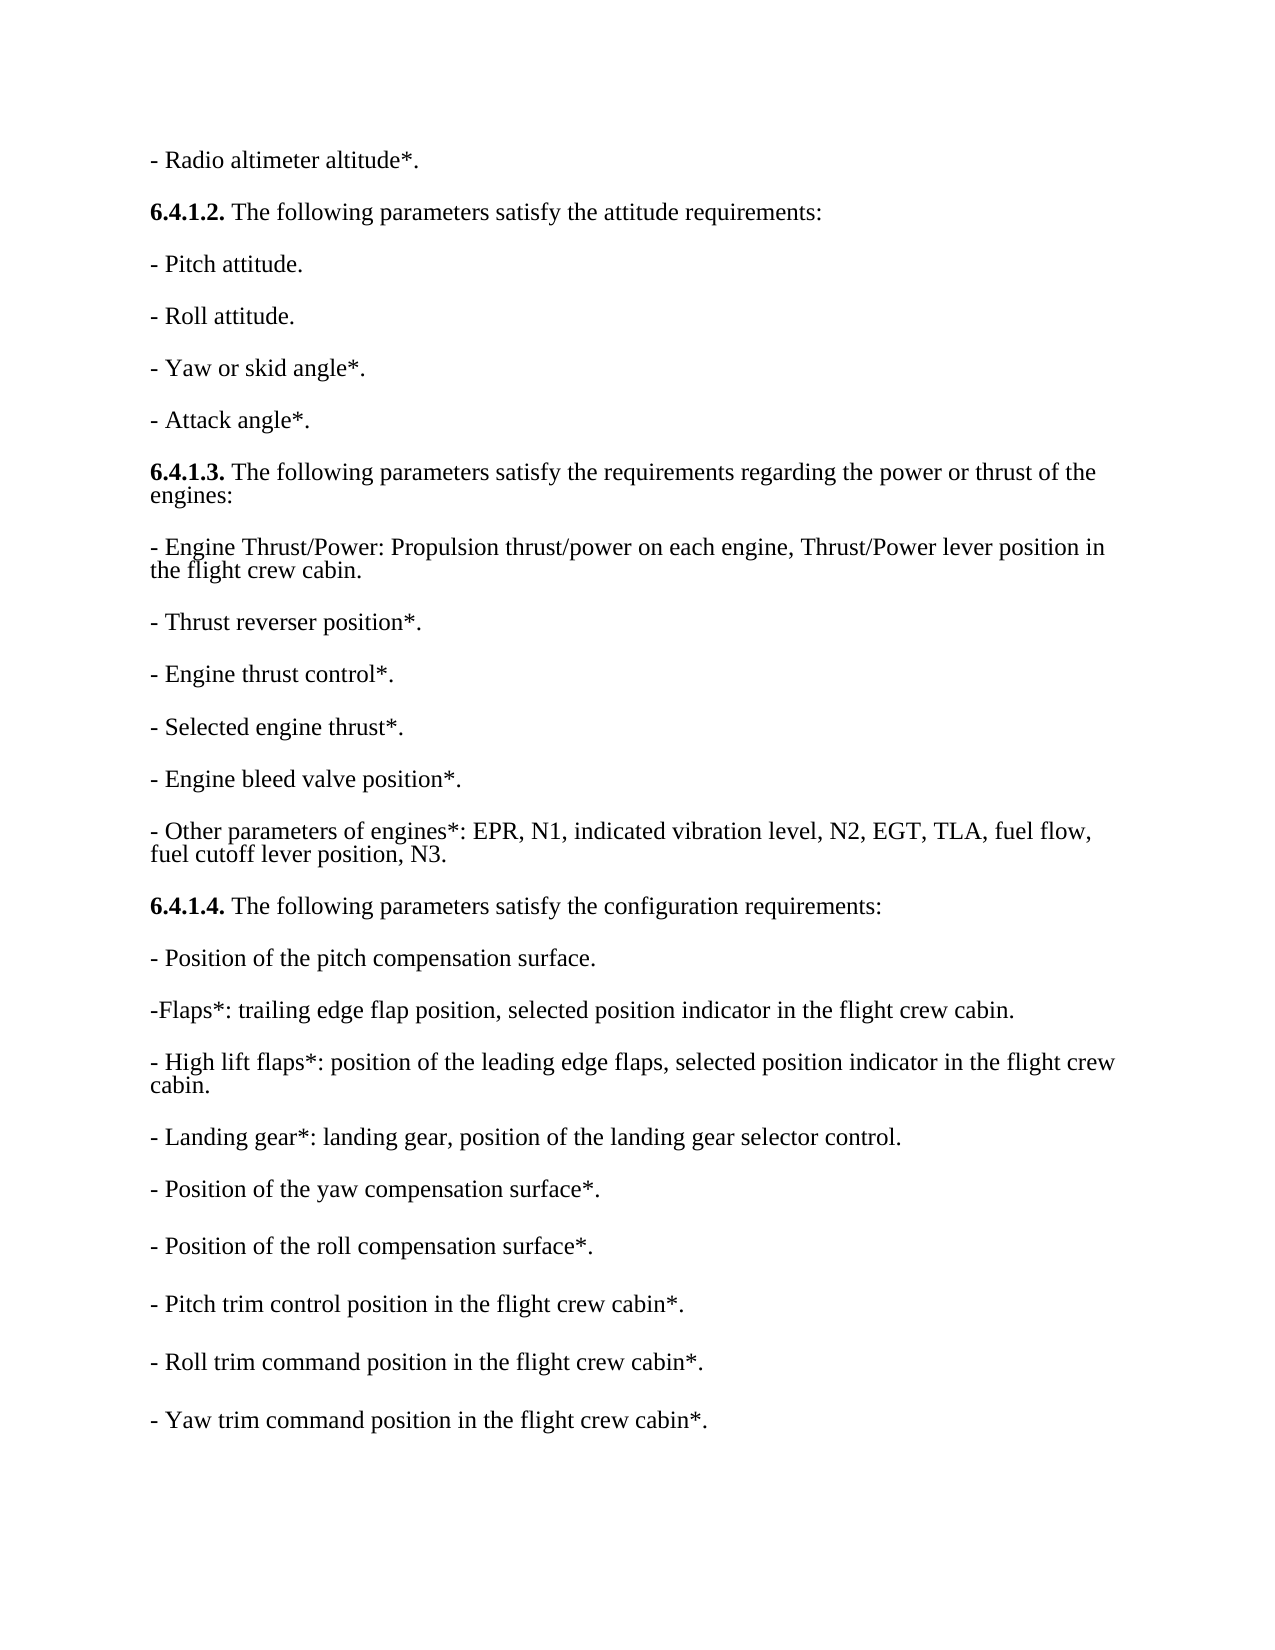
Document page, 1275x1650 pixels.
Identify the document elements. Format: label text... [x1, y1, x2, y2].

text - Thrust reverser position*. [150, 612, 1125, 635]
text 6.4.1.4. The following parameters satisfy the configuration requirements: [150, 896, 1125, 919]
text - Attack angle*. [150, 410, 1125, 433]
text - Roll trim command position in the flight crew cabin*. [150, 1347, 1125, 1376]
text - Position of the roll compensation surface*. [150, 1231, 1125, 1260]
text - Landing gear*: landing gear, position of the landing gear selector control. [150, 1127, 1125, 1150]
text - Engine Thrust/Power: Propulsion thrust/power on each engine, Thrust/Power lever position in the flight crew cabin. [150, 537, 1125, 583]
text - Roll attitude. [150, 306, 1125, 329]
text - Position of the pitch compensation surface. [150, 948, 1125, 971]
text - High lift flaps*: position of the leading edge flaps, selected position indicator in the flight crew cabin. [150, 1052, 1125, 1098]
text - Yaw or skid angle*. [150, 358, 1125, 381]
text - Engine thrust control*. [150, 664, 1125, 687]
text - Radio altimeter altitude*. [150, 150, 1125, 173]
text -Flaps*: trailing edge flap position, selected position indicator in the flight crew cabin. [150, 1000, 1125, 1023]
text - Other parameters of engines*: EPR, N1, indicated vibration level, N2, EGT, TLA, fuel flow, fuel cutoff lever position, N3. [150, 821, 1125, 867]
text - Pitch attitude. [150, 254, 1125, 277]
text - Pitch trim control position in the flight crew cabin*. [150, 1289, 1125, 1318]
text - Engine bleed valve position*. [150, 769, 1125, 792]
text - Selected engine thrust*. [150, 717, 1125, 739]
text 6.4.1.3. The following parameters satisfy the requirements regarding the power or thrust of the engines: [150, 462, 1125, 508]
text - Yaw trim command position in the flight crew cabin*. [150, 1405, 1125, 1434]
text - Position of the yaw compensation surface*. [150, 1179, 1125, 1202]
text 6.4.1.2. The following parameters satisfy the attitude requirements: [150, 202, 1125, 225]
